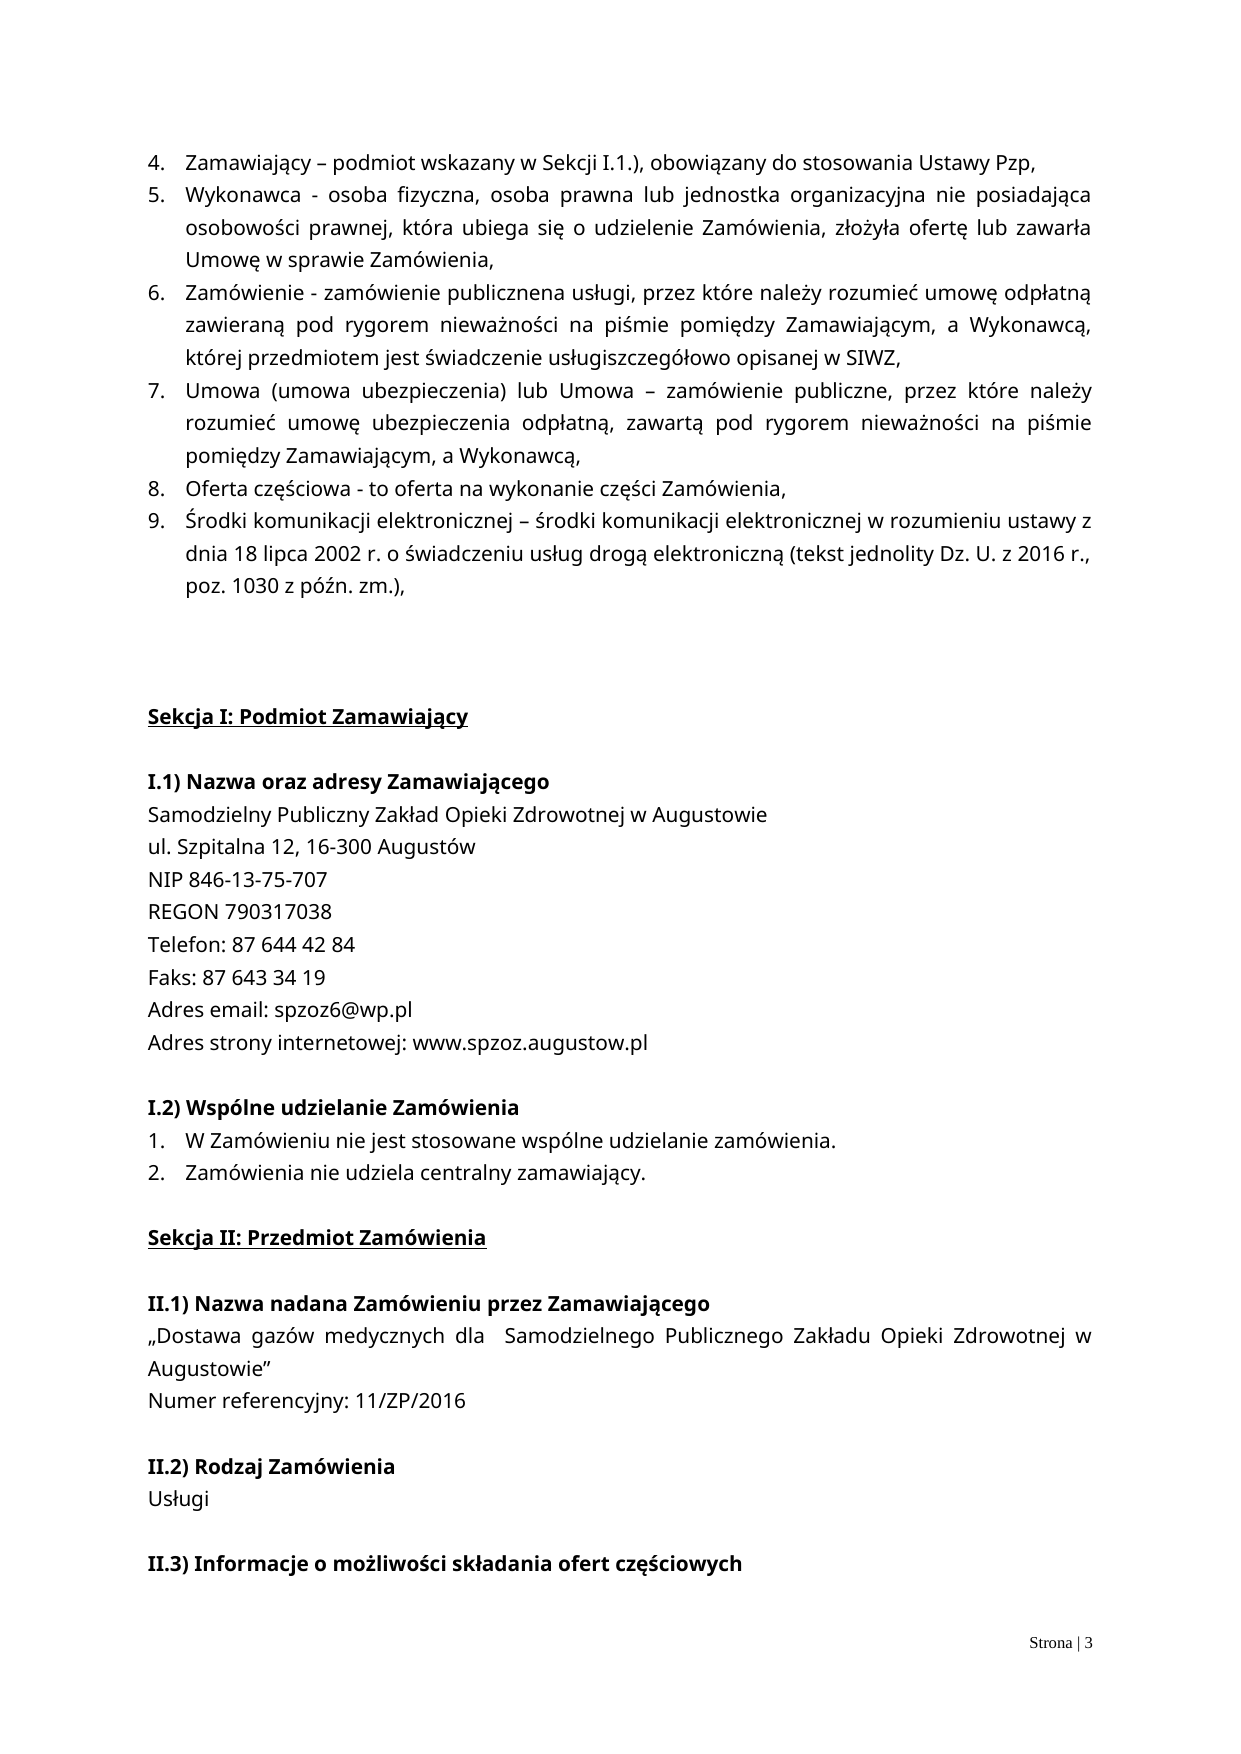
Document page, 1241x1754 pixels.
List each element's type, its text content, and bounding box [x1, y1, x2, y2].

text NIP 846-13-75-707 [148, 865, 1093, 893]
list Zamówienia nie udziela centralny zamawiający. [148, 1158, 1093, 1187]
list Oferta częściowa - to oferta na wykonanie części Zamówienia, [148, 474, 1093, 502]
text Samodzielny Publiczny Zakład Opieki Zdrowotnej w Augustowie [148, 800, 1093, 828]
text „Dostawa gazów medycznych dla Samodzielnego Publicznego Zakładu Opieki Zdrowotnej w Augustowie” [148, 1321, 1093, 1382]
text Adres strony internetowej: www.spzoz.augustow.pl [148, 1028, 1093, 1056]
text Telefon: 87 644 42 84 [148, 930, 1093, 958]
text I.1) Nazwa oraz adresy Zamawiającego [148, 767, 1093, 796]
list Zamówienie - zamówienie publicznena usługi, przez które należy rozumieć umowę odpłatną zawieraną pod rygorem nieważności na piśmie pomiędzy Zamawiającym, a Wykonawcą, której przedmiotem jest świadczenie usługiszczegółowo opisanej w SIWZ, [148, 278, 1093, 372]
list Zamawiający – podmiot wskazany w Sekcji I.1.), obowiązany do stosowania Ustawy Pzp, [148, 148, 1093, 176]
text ul. Szpitalna 12, 16-300 Augustów [148, 832, 1093, 861]
text II.2) Rodzaj Zamówienia [148, 1452, 1093, 1480]
list Środki komunikacji elektronicznej – środki komunikacji elektronicznej w rozumieniu ustawy z dnia 18 lipca 2002 r. o świadczeniu usług drogą elektroniczną (tekst jednolity Dz. U. z 2016 r., poz. 1030 z późn. zm.), [148, 506, 1093, 600]
text I.2) Wspólne udzielanie Zamówienia [148, 1093, 1093, 1122]
list Umowa (umowa ubezpieczenia) lub Umowa – zamówienie publiczne, przez które należy rozumieć umowę ubezpieczenia odpłatną, zawartą pod rygorem nieważności na piśmie pomiędzy Zamawiającym, a Wykonawcą, [148, 376, 1093, 469]
text II.1) Nazwa nadana Zamówieniu przez Zamawiającego [148, 1289, 1093, 1317]
text Numer referencyjny: 11/ZP/2016 [148, 1387, 1093, 1415]
text Sekcja I: Podmiot Zamawiający [148, 702, 1093, 730]
text Adres email: spzoz6@wp.pl [148, 995, 1093, 1024]
text REGON 790317038 [148, 897, 1093, 926]
text II.3) Informacje o możliwości składania ofert częściowych [148, 1549, 1093, 1578]
text Faks: 87 643 34 19 [148, 963, 1093, 991]
list W Zamówieniu nie jest stosowane wspólne udzielanie zamówienia. [148, 1126, 1093, 1154]
text Sekcja II: Przedmiot Zamówienia [148, 1223, 1093, 1252]
text Usługi [148, 1484, 1093, 1513]
list Wykonawca - osoba fizyczna, osoba prawna lub jednostka organizacyjna nie posiadająca osobowości prawnej, która ubiega się o udzielenie Zamówienia, złożyła ofertę lub zawarła Umowę w sprawie Zamówienia, [148, 180, 1093, 274]
